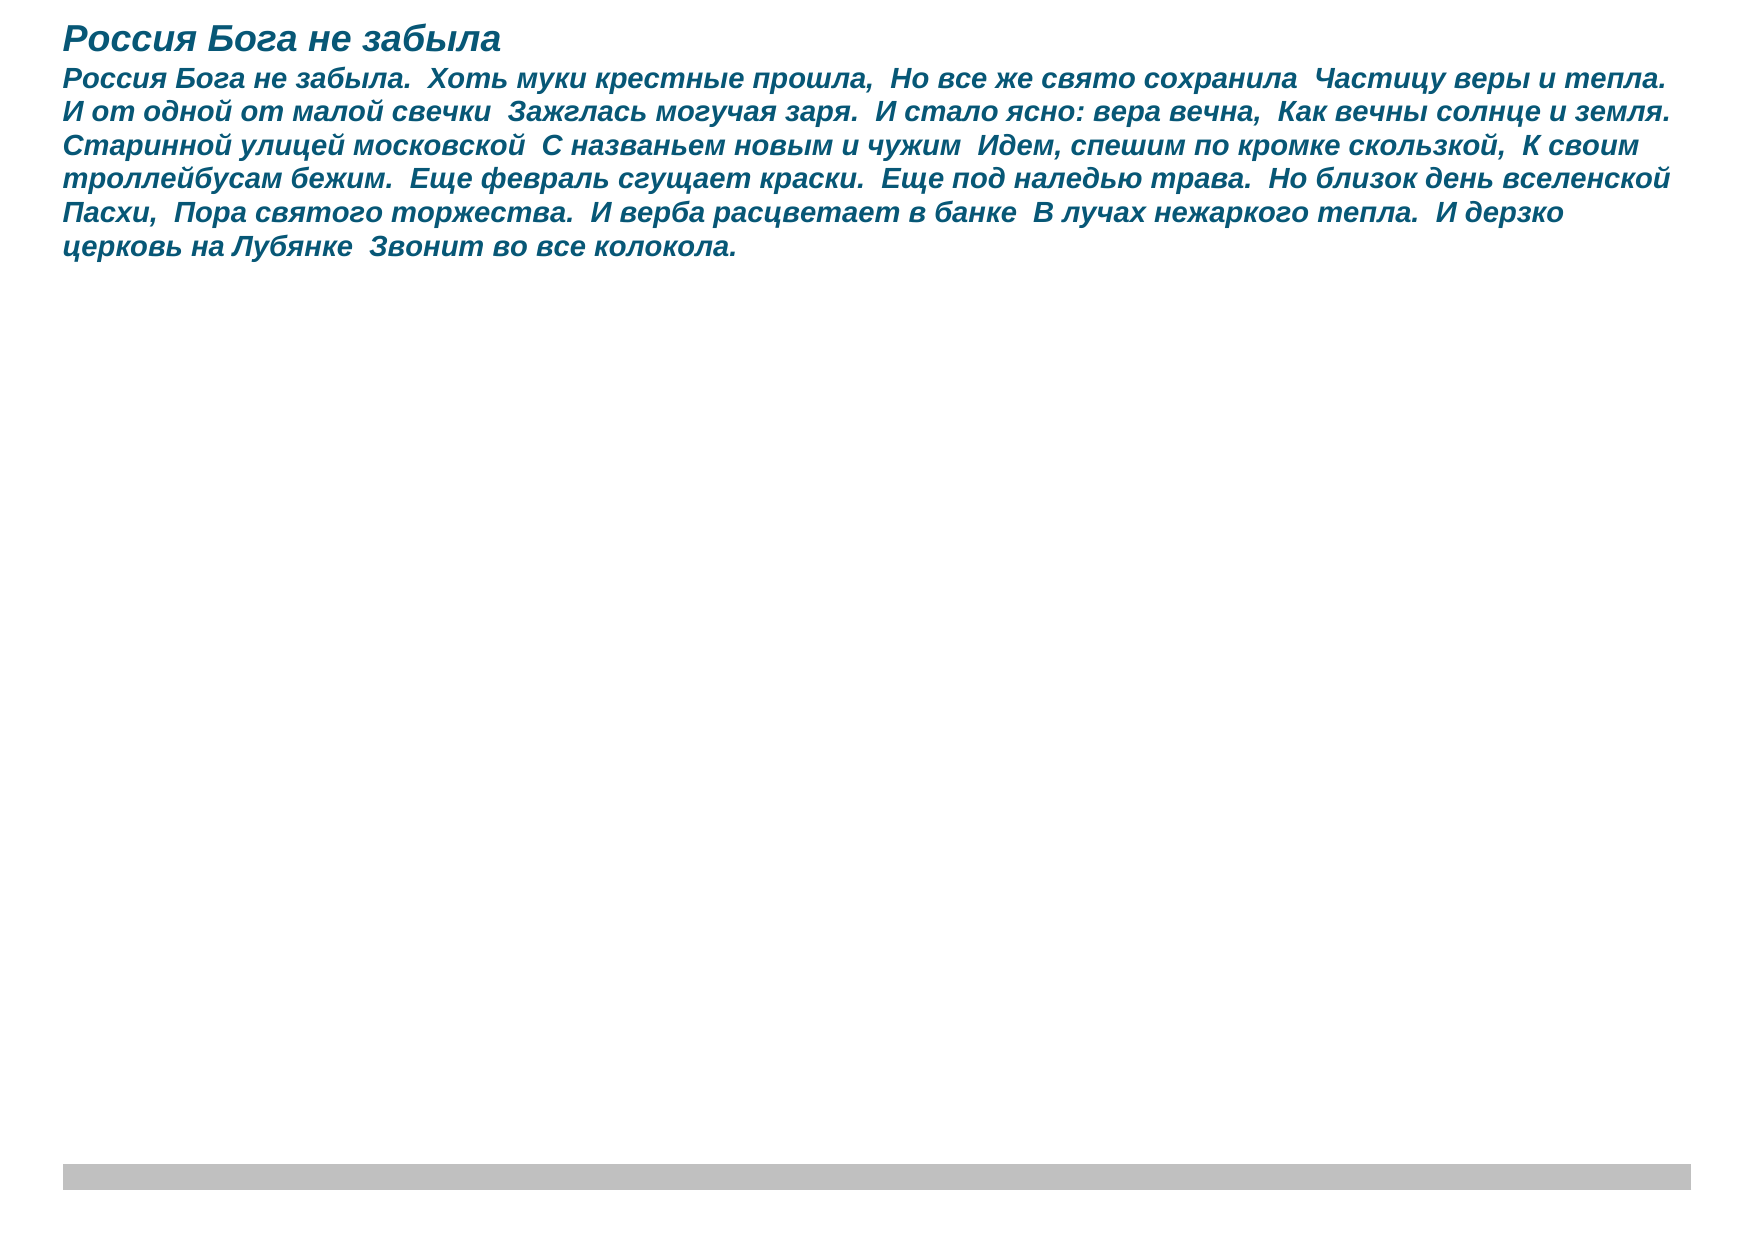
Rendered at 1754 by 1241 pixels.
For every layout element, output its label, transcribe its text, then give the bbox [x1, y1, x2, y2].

subtitle Россия Бога не забыла [62, 17, 1691, 60]
text Россия Бога не забыла. [62, 61, 1691, 262]
